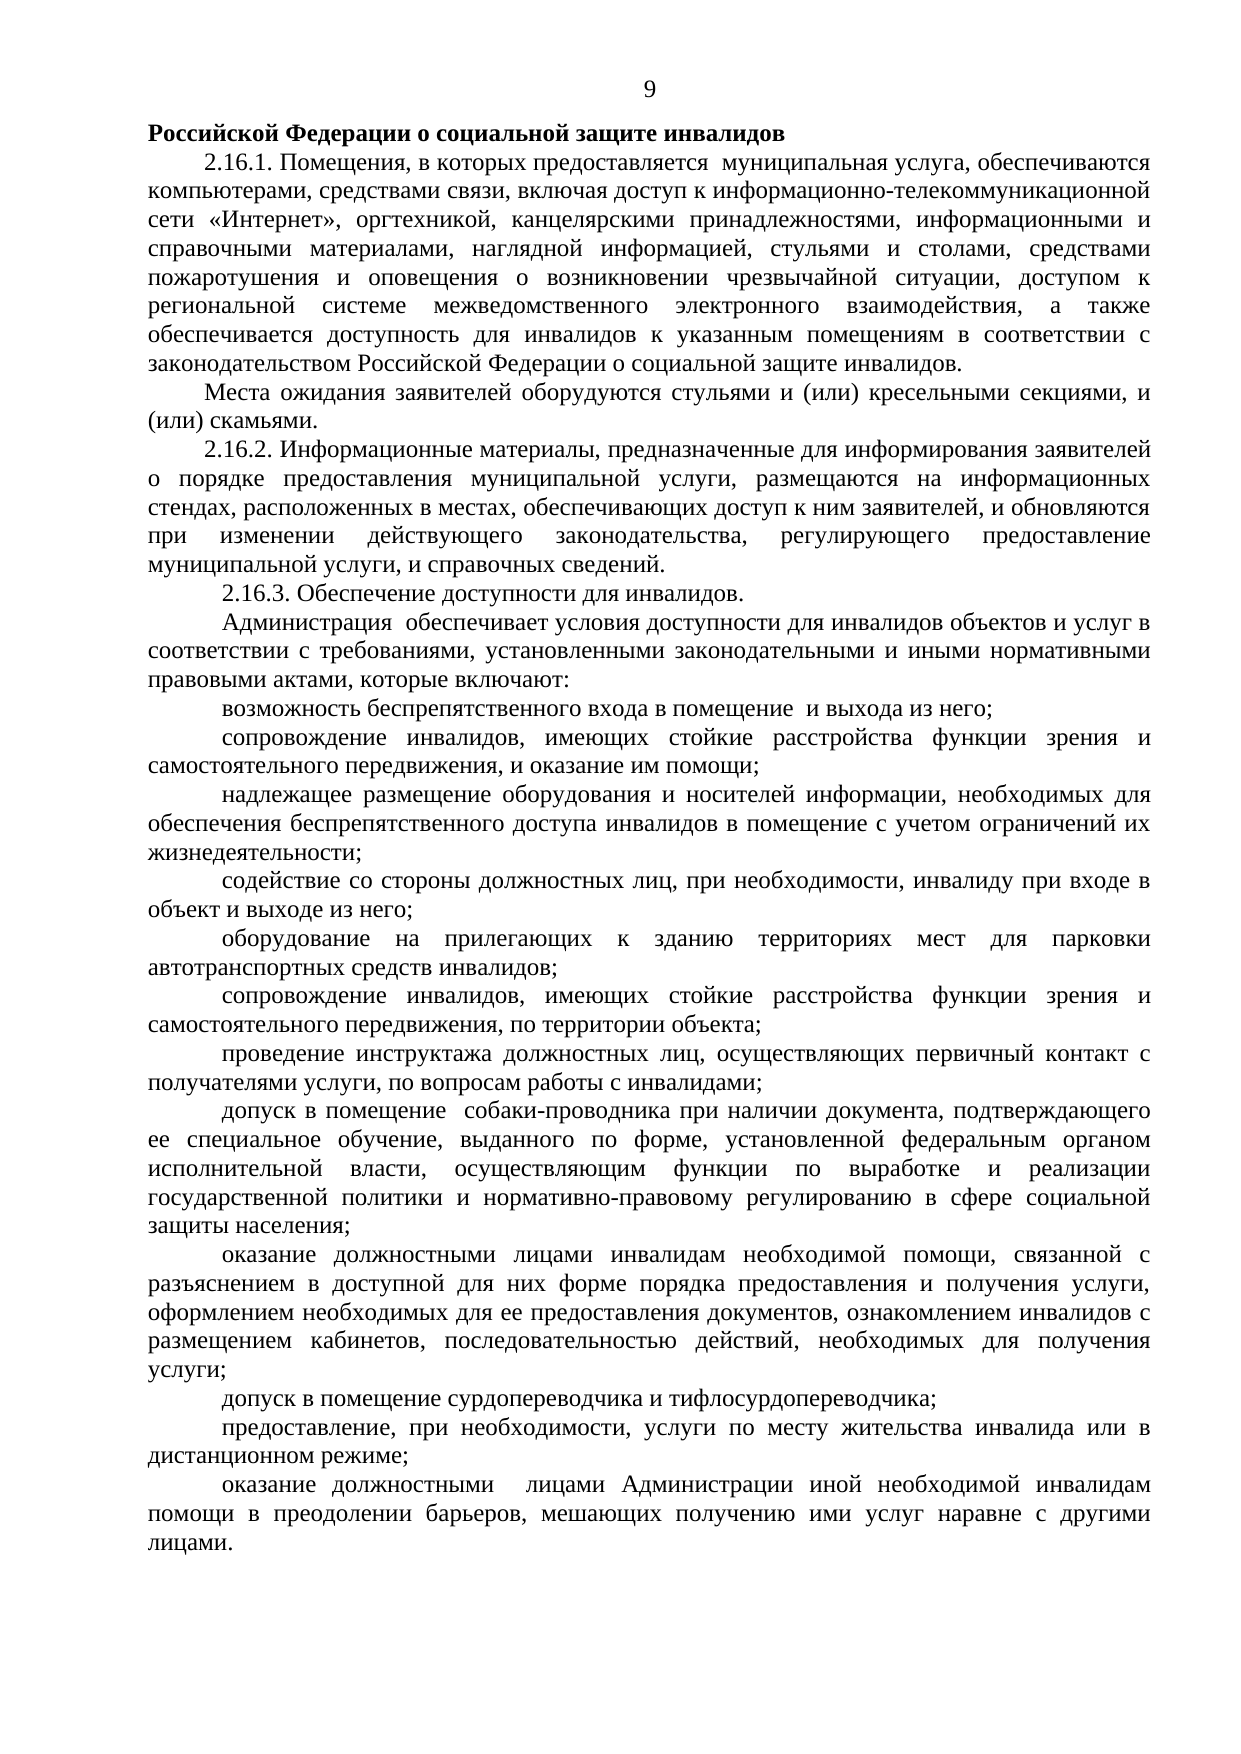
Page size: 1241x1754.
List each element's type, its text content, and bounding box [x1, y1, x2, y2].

text содействие со стороны должностных лиц, при необходимости, инвалиду при входе в объект и выходе из него; [148, 866, 1152, 923]
text 2.16.3. Обеспечение доступности для инвалидов. [148, 578, 1152, 607]
text оборудование на прилегающих к зданию территориях мест для парковки автотранспортных средств инвалидов; [148, 923, 1152, 981]
text оказание должностными лицами Администрации иной необходимой инвалидам помощи в преодолении барьеров, мешающих получению ими услуг наравне с другими лицами. [148, 1469, 1152, 1556]
text надлежащее размещение оборудования и носителей информации, необходимых для обеспечения беспрепятственного доступа инвалидов в помещение с учетом ограничений их жизнедеятельности; [148, 779, 1152, 866]
text Администрация обеспечивает условия доступности для инвалидов объектов и услуг в соответствии с требованиями, установленными законодательными и иными нормативными правовыми актами, которые включают: [148, 607, 1152, 693]
text 2.16.1. Помещения, в которых предоставляется муниципальная услуга, обеспечиваются компьютерами, средствами связи, включая доступ к информационно-телекоммуникационной сети «Интернет», оргтехникой, канцелярскими принадлежностями, информационными и справочными материалами, наглядной информацией, стульями и столами, средствами пожаротушения и оповещения о возникновении чрезвычайной ситуации, доступом к региональной системе межведомственного электронного взаимодействия, а также обеспечивается доступность для инвалидов к указанным помещениям в соответствии с законодательством Российской Федерации о социальной защите инвалидов. [148, 147, 1152, 377]
text возможность беспрепятственного входа в помещение и выхода из него; [148, 693, 1152, 722]
text сопровождение инвалидов, имеющих стойкие расстройства функции зрения и самостоятельного передвижения, и оказание им помощи; [148, 722, 1152, 779]
text оказание должностными лицами инвалидам необходимой помощи, связанной с разъяснением в доступной для них форме порядка предоставления и получения услуги, оформлением необходимых для ее предоставления документов, ознакомлением инвалидов с размещением кабинетов, последовательностью действий, необходимых для получения услуги; [148, 1239, 1152, 1383]
text предоставление, при необходимости, услуги по месту жительства инвалида или в дистанционном режиме; [148, 1412, 1152, 1469]
text сопровождение инвалидов, имеющих стойкие расстройства функции зрения и самостоятельного передвижения, по территории объекта; [148, 981, 1152, 1038]
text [148, 118, 1152, 147]
text допуск в помещение собаки-проводника при наличии документа, подтверждающего ее специальное обучение, выданного по форме, установленной федеральным органом исполнительной власти, осуществляющим функции по выработке и реализации государственной политики и нормативно-правовому регулированию в сфере социальной защиты населения; [148, 1096, 1152, 1239]
text проведение инструктажа должностных лиц, осуществляющих первичный контакт с получателями услуги, по вопросам работы с инвалидами; [148, 1038, 1152, 1096]
text Места ожидания заявителей оборудуются стульями и (или) кресельными секциями, и (или) скамьями. [148, 377, 1152, 434]
text 2.16.2. Информационные материалы, предназначенные для информирования заявителей о порядке предоставления муниципальной услуги, размещаются на информационных стендах, расположенных в местах, обеспечивающих доступ к ним заявителей, и обновляются при изменении действующего законодательства, регулирующего предоставление муниципальной услуги, и справочных сведений. [148, 434, 1152, 578]
text допуск в помещение сурдопереводчика и тифлосурдопереводчика; [148, 1383, 1152, 1412]
